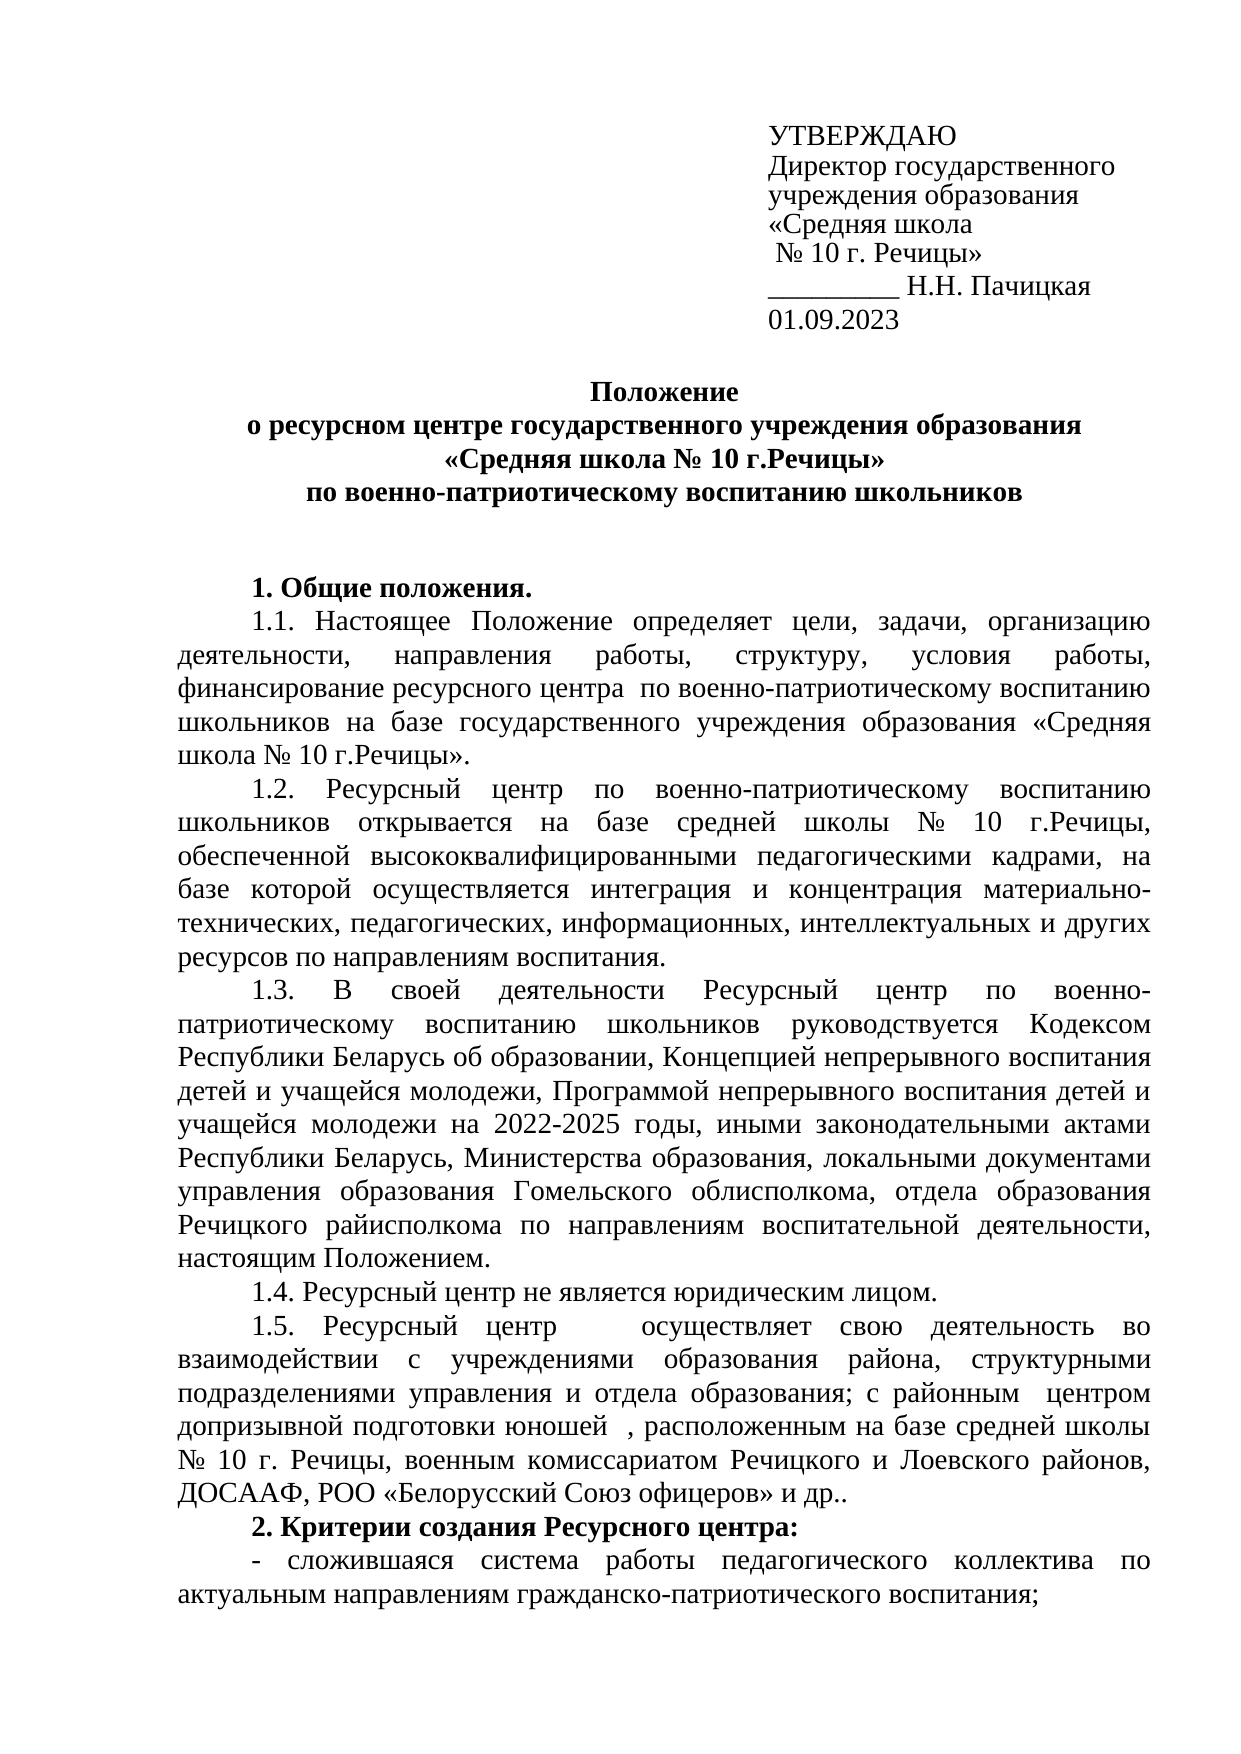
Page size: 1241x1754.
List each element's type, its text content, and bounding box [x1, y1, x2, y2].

text 1.2. Ресурсный центр по военно-патриотическому воспитанию школьников открывается на базе средней школы № 10 г.Речицы, обеспеченной высококвалифицированными педагогическими кадрами, на базе которой осуществляется интеграция и концентрация материально-технических, педагогических, информационных, интеллектуальных и других ресурсов по направлениям воспитания. [177, 771, 1152, 972]
text 1.1. Настоящее Положение определяет цели, задачи, организацию деятельности, направления работы, структуру, условия работы, финансирование ресурсного центра по военно-патриотическому воспитанию школьников на базе государственного учреждения образования «Средняя школа № 10 г.Речицы». [177, 603, 1152, 771]
text Положение [177, 374, 1152, 407]
text «Средняя школа № 10 г.Речицы» [177, 441, 1152, 474]
text 1.3. В своей деятельности Ресурсный центр по военно-патриотическому воспитанию школьников руководствуется Кодексом Республики Беларусь об образовании, Концепцией непрерывного воспитания детей и учащейся молодежи, Программой непрерывного воспитания детей и учащейся молодежи на 2022-2025 годы, иными законодательными актами Республики Беларусь, Министерства образования, локальными документами управления образования Гомельского облисполкома, отдела образования Речицкого райисполкома по направлениям воспитательной деятельности, настоящим Положением. [177, 972, 1152, 1274]
text - сложившаяся система работы педагогического коллектива по актуальным направлениям гражданско-патриотического воспитания; [177, 1542, 1152, 1609]
text Директор государственного учреждения образования «Средняя школа [768, 152, 1152, 239]
text _________ Н.Н. Пачицкая [768, 268, 1152, 302]
text УТВЕРЖДАЮ [768, 118, 1152, 152]
text по военно-патриотическому воспитанию школьников [177, 474, 1152, 508]
text 1.4. Ресурсный центр не является юридическим лицом. [177, 1274, 1152, 1308]
text 01.09.2023 [768, 302, 1152, 335]
text 1.5. Ресурсный центр осуществляет свою деятельность во взаимодействии с учреждениями образования района, структурными подразделениями управления и отдела образования; с районным центром допризывной подготовки юношей , расположенным на базе средней школы № 10 г. Речицы, военным комиссариатом Речицкого и Лоевского районов, ДОСААФ, РОО «Белорусский Союз офицеров» и др.. [177, 1308, 1152, 1509]
text о ресурсном центре государственного учреждения образования [177, 407, 1152, 441]
text 1. Общие положения. [177, 570, 1152, 603]
text 2. Критерии создания Ресурсного центра: [177, 1509, 1152, 1542]
text № 10 г. Речицы» [768, 239, 1152, 268]
